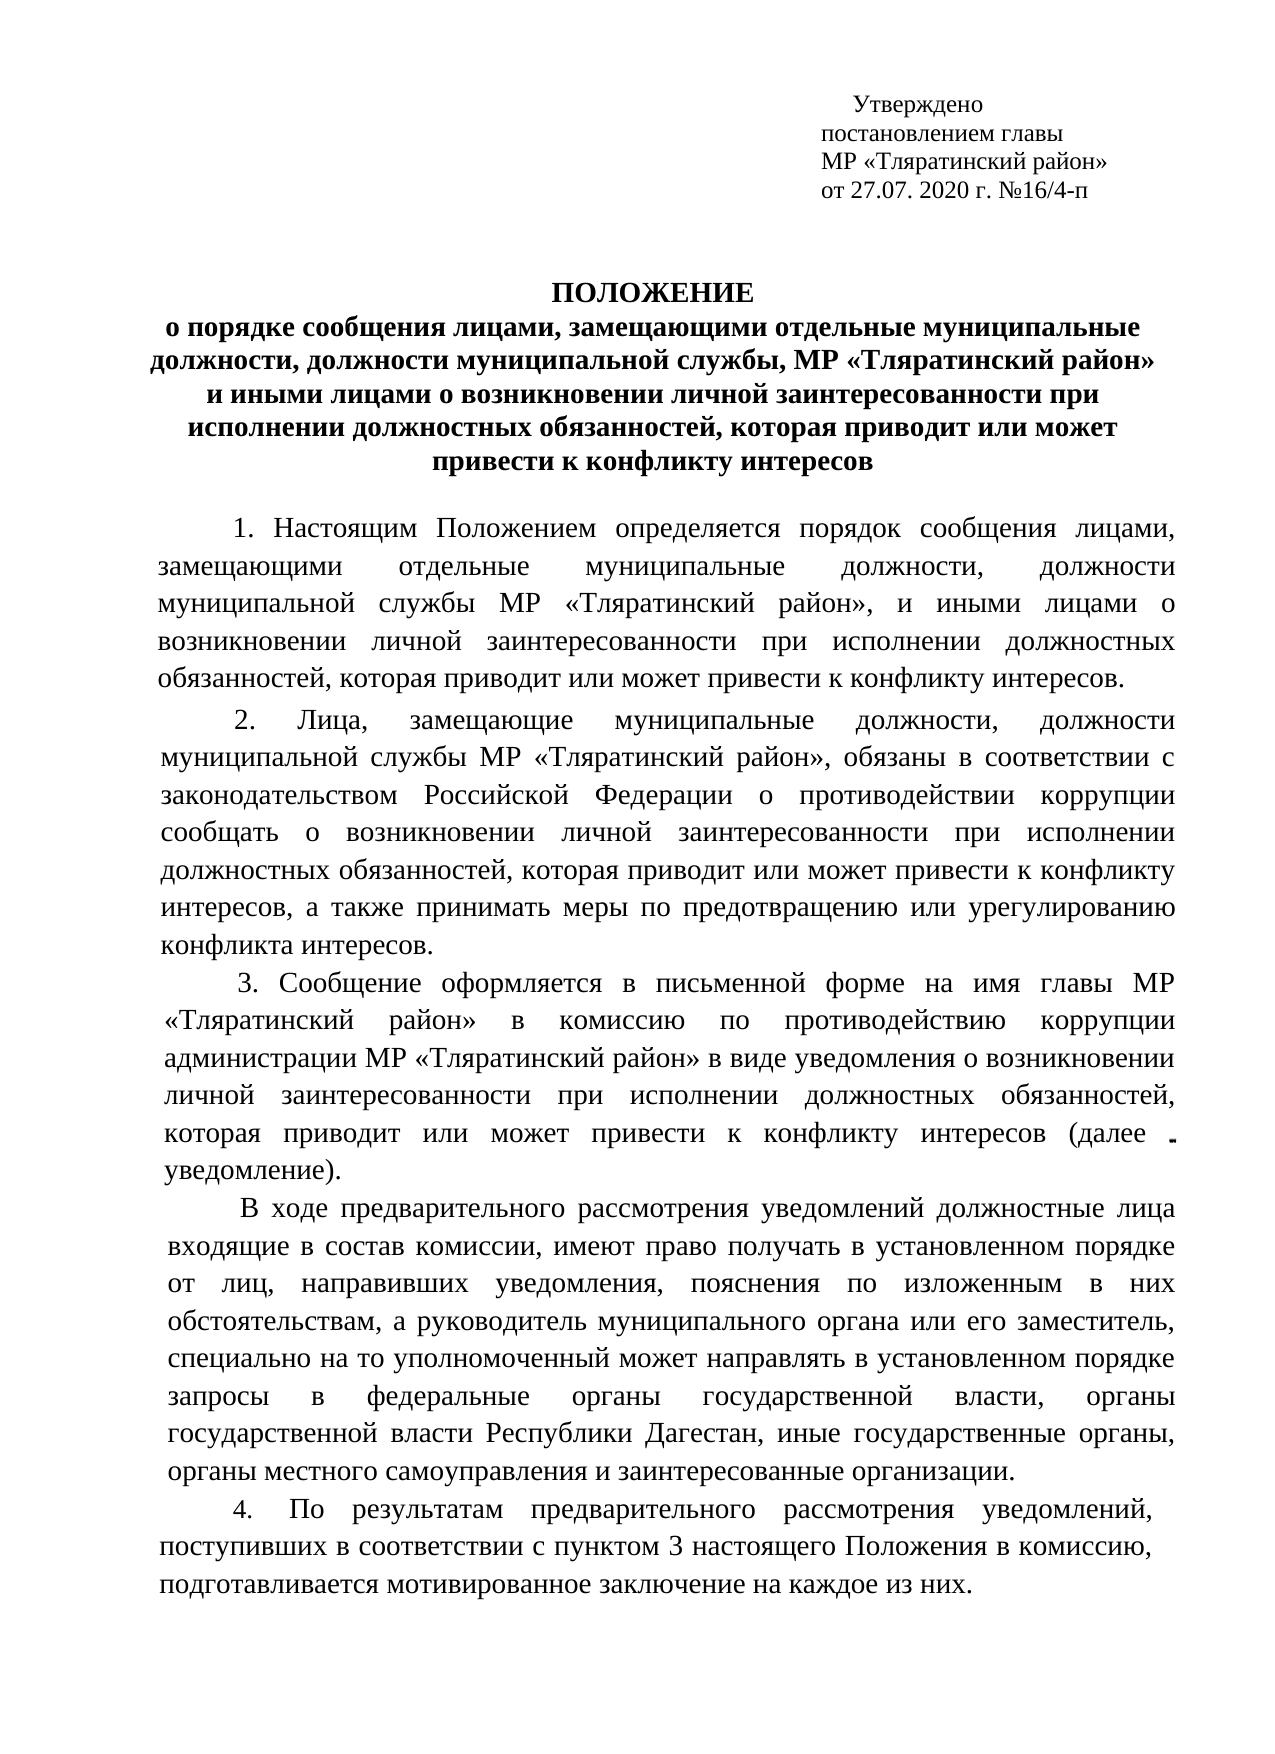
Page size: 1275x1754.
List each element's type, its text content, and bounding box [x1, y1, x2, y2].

picture [1169, 1138, 1177, 1143]
text 1. Настоящим Положением определяется порядок сообщения лицами, замещающими отдельные муниципальные должности, должности муниципальной службы МР «Тляратинский район», и иными лицами о возникновении личной заинтересованности при исполнении должностных обязанностей, которая приводит или может привести к конфликту интересов. [157, 510, 1176, 694]
text ПОЛОЖЕНИЕ [141, 275, 1164, 309]
text о порядке сообщения лицами, замещающими отдельные муниципальные должности, должности муниципальной службы, МР «Тляратинский район» и иными лицами о возникновении личной заинтересованности при исполнении должностных обязанностей, которая приводит или может привести к конфликту интересов [141, 309, 1164, 477]
text В ходе предварительного рассмотрения уведомлений должностные лица входящие в состав комиссии, имеют право получать в установленном порядке от лиц, направивших уведомления, пояснения по изложенным в них обстоятельствам, а руководитель муниципального органа или его заместитель, специально на то уполномоченный может направлять в установленном порядке запросы в федеральные органы государственной власти, органы государственной власти Республики Дагестан, иные государственные органы, органы местного самоуправления и заинтересованные организации. [167, 1190, 1176, 1486]
text постановлением главы [141, 118, 1164, 146]
text от 27.07. 2020 г. №16/4-п [141, 175, 1164, 204]
text 3. Сообщение оформляется в письменной форме на имя главы МР «Тляратинский район» в комиссию по противодействию коррупции администрации МР «Тляратинский район» в виде уведомления о возникновении личной заинтересованности при исполнении должностных обязанностей, которая приводит или может привести к конфликту интересов (далее уведомление). [164, 965, 1176, 1186]
text 2. Лица, замещающие муниципальные должности, должности муниципальной службы МР «Тляратинский район», обязаны в соответствии с законодательством Российской Федерации о противодействии коррупции сообщать о возникновении личной заинтересованности при исполнении должностных обязанностей, которая приводит или может привести к конфликту интересов, а также принимать меры по предотвращению или урегулированию конфликта интересов. [160, 702, 1176, 961]
text МР «Тляратинский район» [141, 146, 1164, 175]
list По результатам предварительного рассмотрения уведомлений, поступивших в соответствии с пунктом 3 настоящего Положения в комиссию, подготавливается мотивированное заключение на каждое из них. [159, 1491, 1153, 1599]
text Утверждено [141, 89, 1164, 118]
